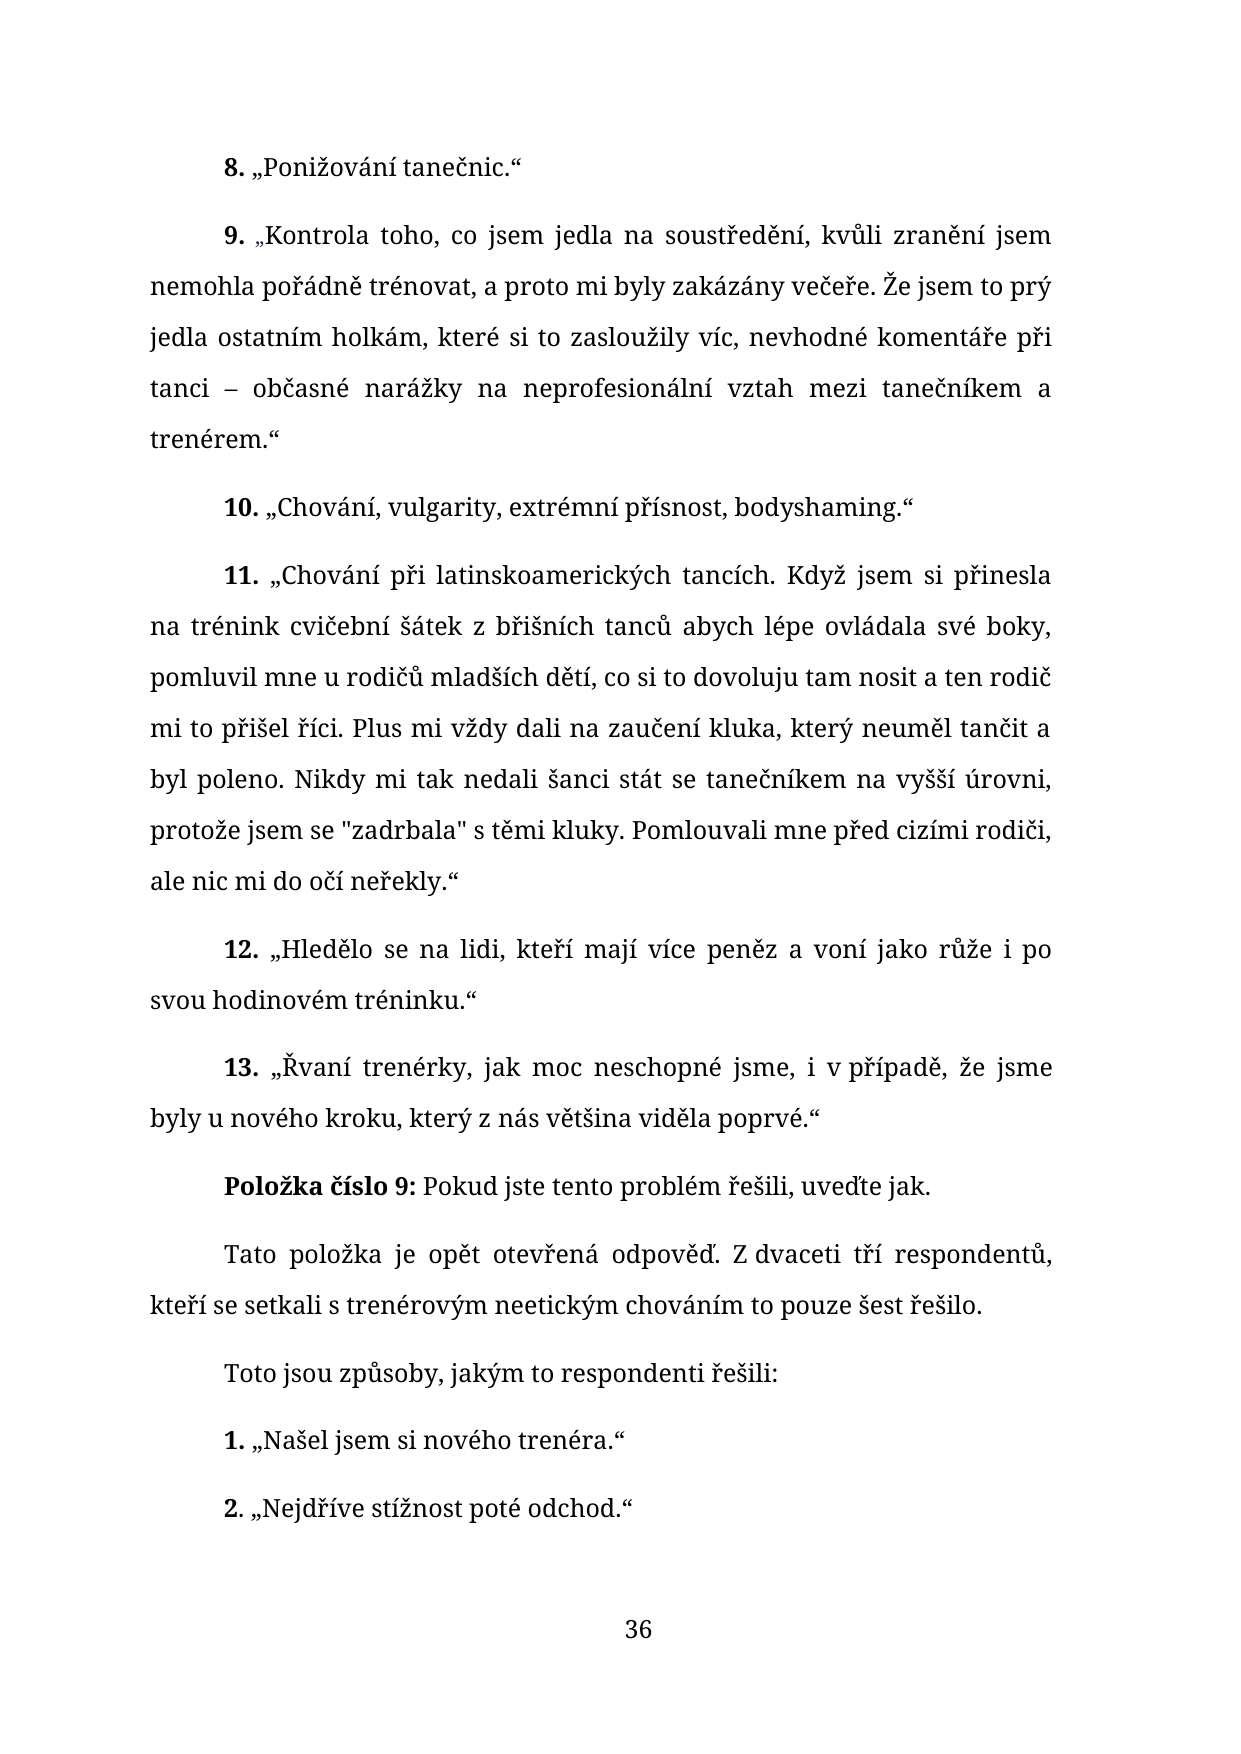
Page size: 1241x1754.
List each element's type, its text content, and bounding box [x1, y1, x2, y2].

text 12. „Hledělo se na lidi, kteří mají více peněz a voní jako růže i po svou hodinovém tréninku.“ [150, 931, 1053, 1016]
text 10. „Chování, vulgarity, extrémní přísnost, bodyshaming.“ [150, 489, 1053, 524]
text 13. „Řvaní trenérky, jak moc neschopné jsme, i v případě, že jsme byly u nového kroku, který z nás většina viděla poprvé.“ [150, 1050, 1053, 1135]
text Položka číslo 9: Pokud jste tento problém řešili, uveďte jak. [150, 1169, 1053, 1203]
text Tato položka je opět otevřená odpověď. Z dvaceti tří respondentů, kteří se setkali s trenérovým neetickým chováním to pouze šest řešilo. [150, 1236, 1053, 1322]
text 9. „Kontrola toho, co jsem jedla na soustředění, kvůli zranění jsem nemohla pořádně trénovat, a proto mi byly zakázány večeře. Že jsem to prý jedla ostatním holkám, které si to zasloužily víc, nevhodné komentáře při tanci – občasné narážky na neprofesionální vztah mezi tanečníkem a trenérem.“ [150, 218, 1053, 456]
text 1. „Našel jsem si nového trenéra.“ [150, 1423, 1053, 1457]
text Toto jsou způsoby, jakým to respondenti řešili: [150, 1355, 1053, 1389]
text 2. „Nejdříve stížnost poté odchod.“ [150, 1491, 1053, 1525]
text 8. „Ponižování tanečnic.“ [150, 150, 1053, 184]
text 11. „Chování při latinskoamerických tancích. Když jsem si přinesla na trénink cvičební šátek z břišních tanců abych lépe ovládala své boky, pomluvil mne u rodičů mladších dětí, co si to dovoluju tam nosit a ten rodič mi to přišel říci. Plus mi vždy dali na zaučení kluka, který neuměl tančit a byl poleno. Nikdy mi tak nedali šanci stát se tanečníkem na vyšší úrovni, protože jsem se "zadrbala" s těmi kluky. Pomlouvali mne před cizími rodiči, ale nic mi do očí neřekly.“ [150, 557, 1053, 898]
